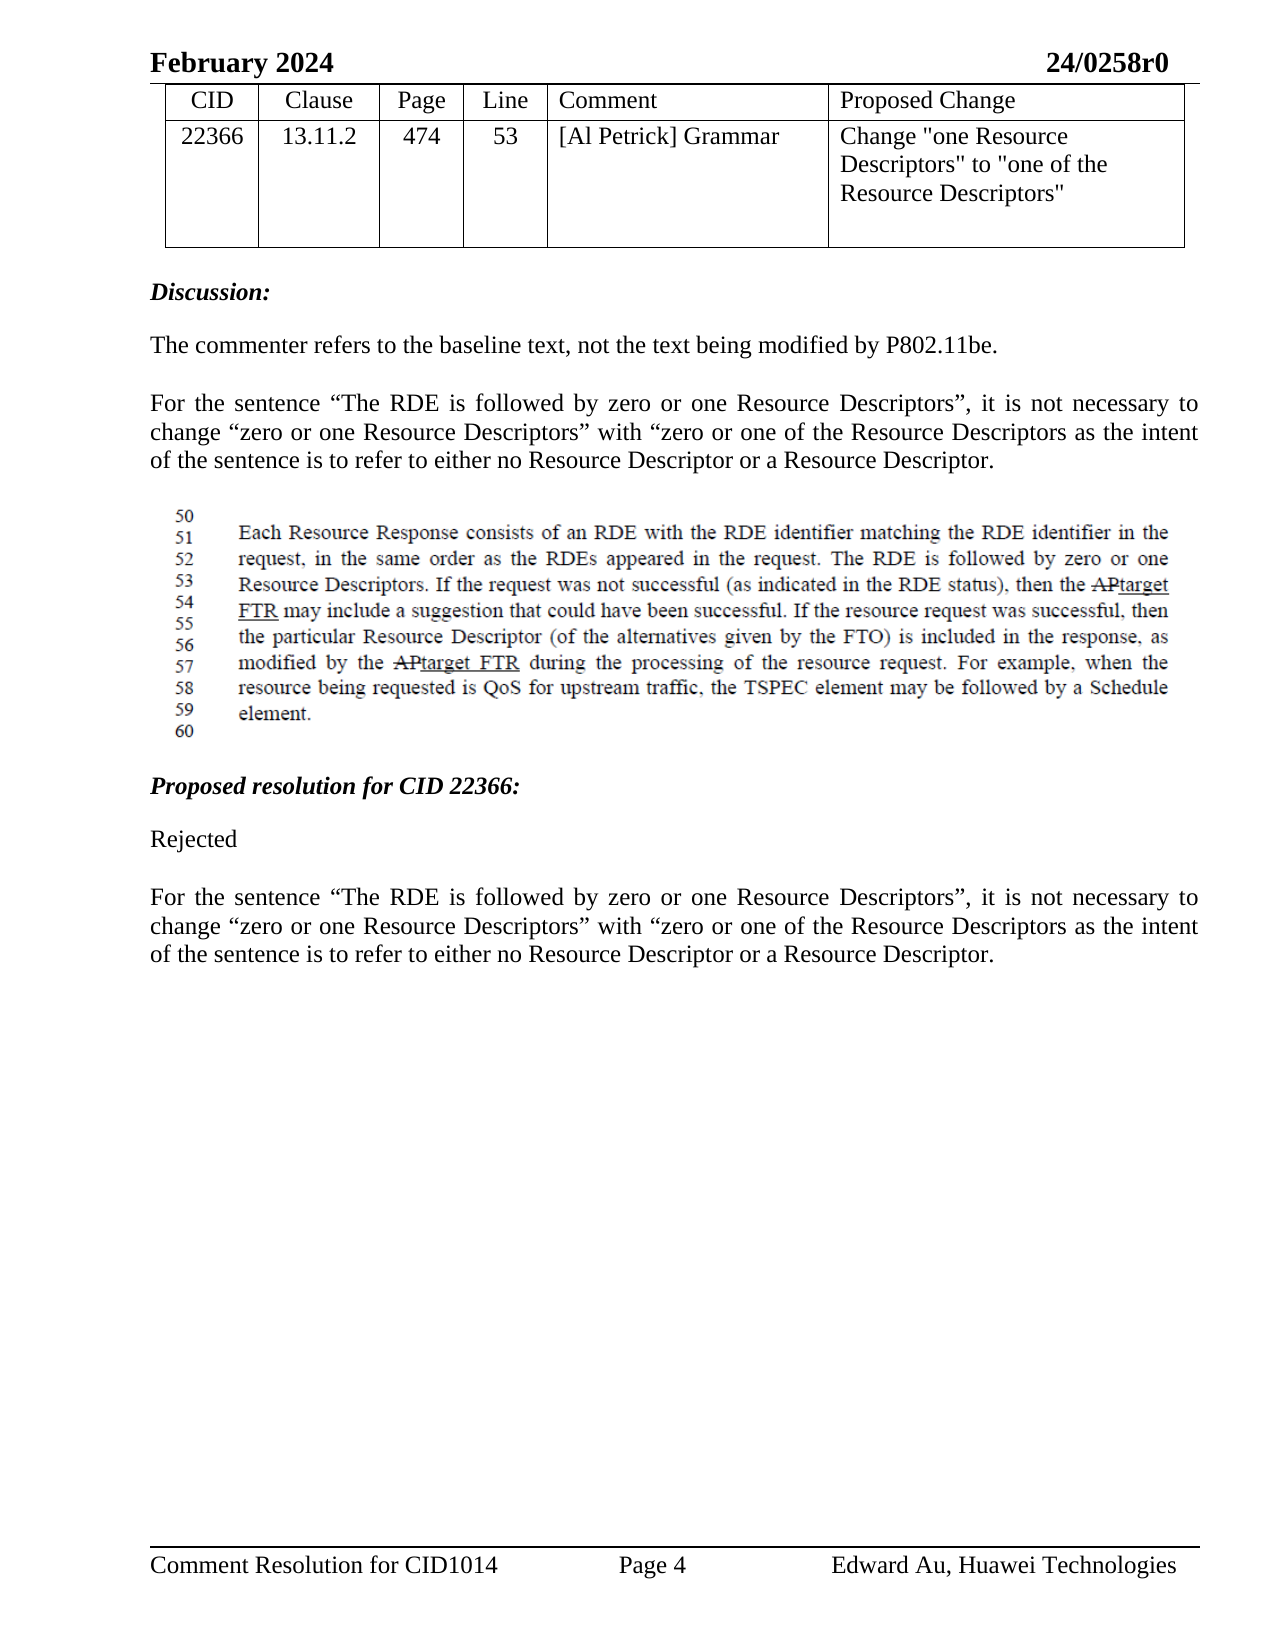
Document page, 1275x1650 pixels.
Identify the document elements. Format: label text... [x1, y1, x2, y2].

text For the sentence “The RDE is followed by zero or one Resource Descriptors”, it is not necessary to change “zero or one Resource Descriptors” with “zero or one of the Resource Descriptors as the intent of the sentence is to refer to either no Resource Descriptor or a Resource Descriptor. [150, 388, 1200, 474]
table_cell 13.11.2 [259, 121, 379, 247]
table_header CID [166, 85, 258, 120]
table_header Clause [259, 85, 379, 120]
table_header Page [380, 85, 463, 120]
text Discussion: [150, 277, 1200, 306]
text The commenter refers to the baseline text, not the text being modified by P802.11be. [150, 331, 1200, 359]
text Rejected [150, 824, 1200, 853]
text For the sentence “The RDE is followed by zero or one Resource Descriptors”, it is not necessary to change “zero or one Resource Descriptors” with “zero or one of the Resource Descriptors as the intent of the sentence is to refer to either no Resource Descriptor or a Resource Descriptor. [150, 882, 1200, 968]
table_cell 474 [380, 121, 463, 247]
table_header Line [464, 85, 547, 120]
text Proposed resolution for CID 22366: [150, 771, 1200, 799]
table_cell 22366 [166, 121, 258, 247]
table_cell Change "one Resource Descriptors" to "one of the Resource Descriptors" [829, 121, 1184, 247]
table_cell [Al Petrick] Grammar [548, 121, 828, 247]
table_header Proposed Change [829, 85, 1184, 120]
table_cell 53 [464, 121, 547, 247]
table_header Comment [548, 85, 828, 120]
